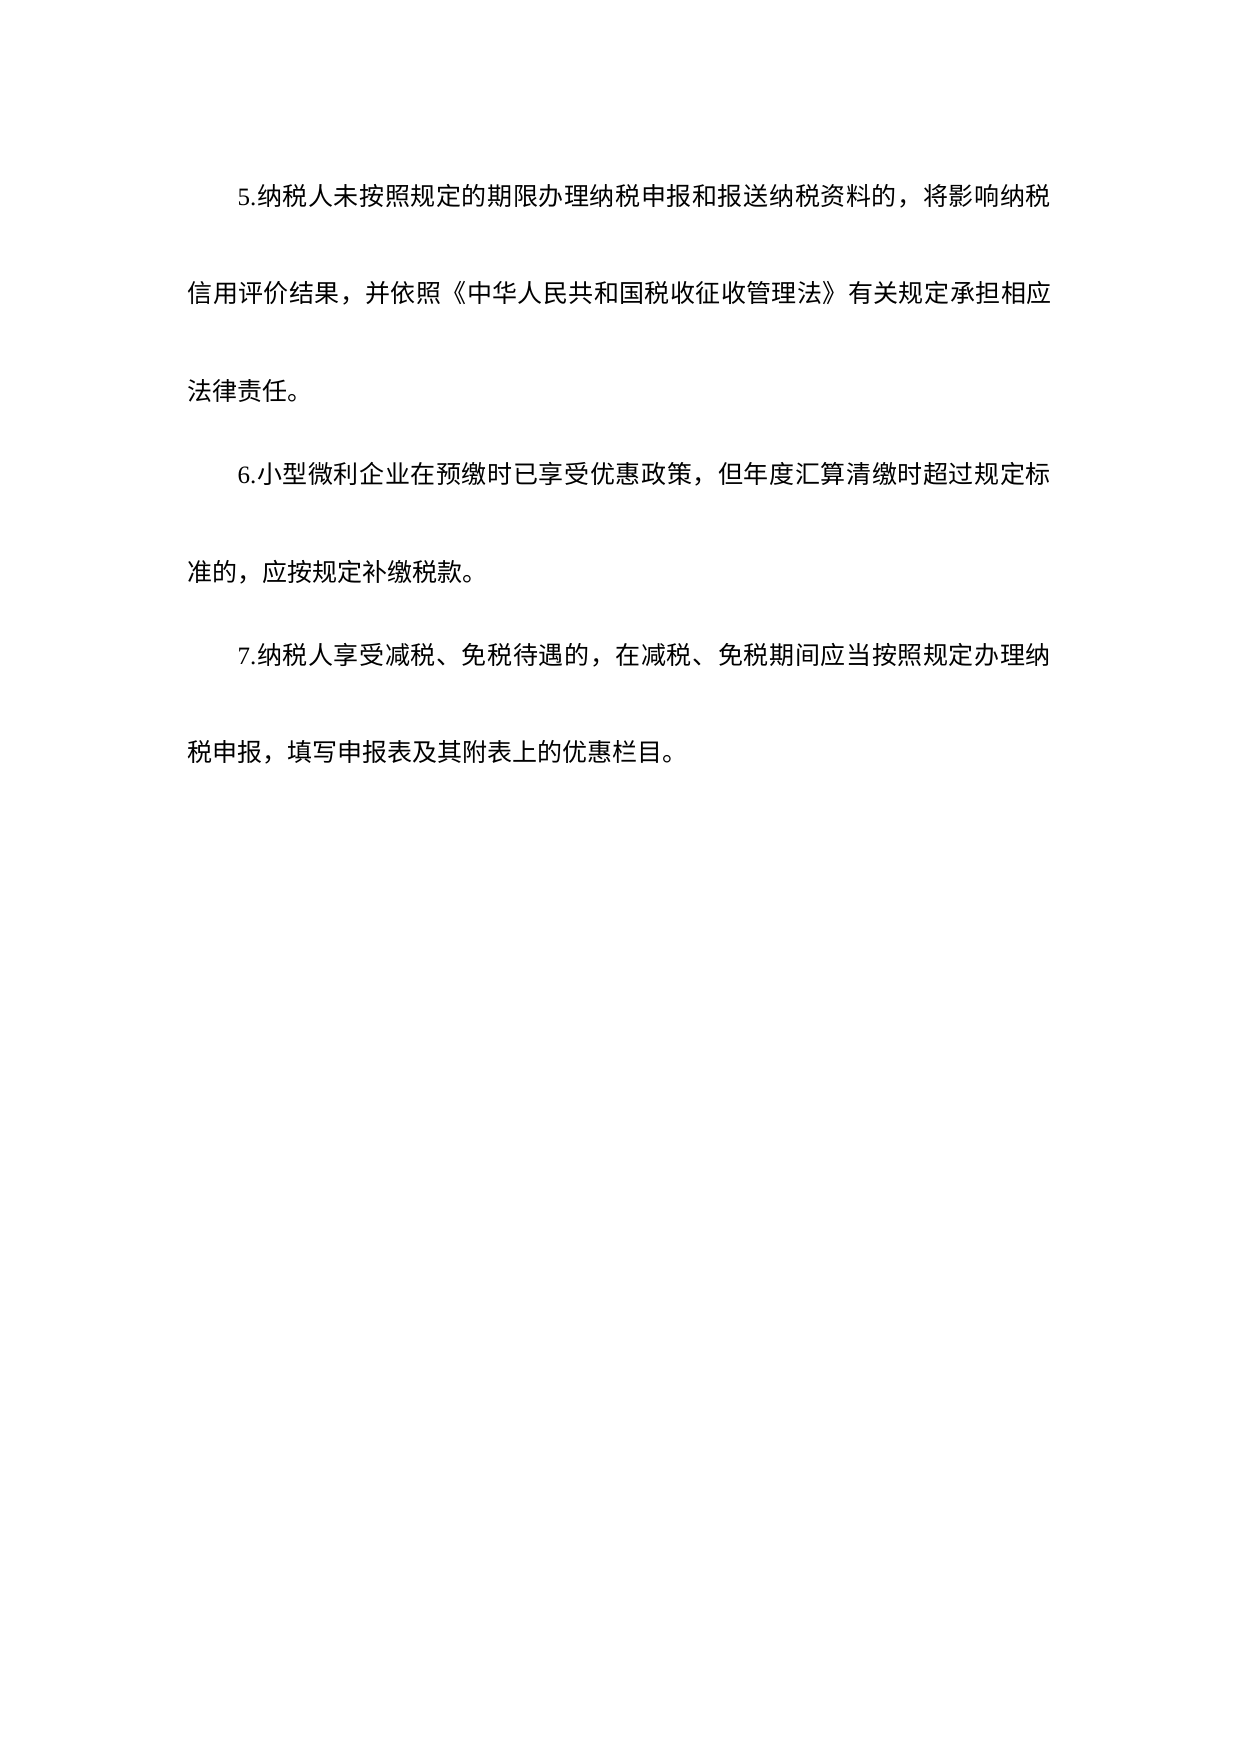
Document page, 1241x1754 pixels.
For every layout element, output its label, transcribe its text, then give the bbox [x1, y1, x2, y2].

text 7.纳税人享受减税、免税待遇的，在减税、免税期间应当按照规定办理纳税申报，填写申报表及其附表上的优惠栏目。 [187, 621, 1053, 783]
text 5.纳税人未按照规定的期限办理纳税申报和报送纳税资料的，将影响纳税信用评价结果，并依照《中华人民共和国税收征收管理法》有关规定承担相应法律责任。 [187, 162, 1053, 422]
text 6.小型微利企业在预缴时已享受优惠政策，但年度汇算清缴时超过规定标准的，应按规定补缴税款。 [187, 440, 1053, 603]
